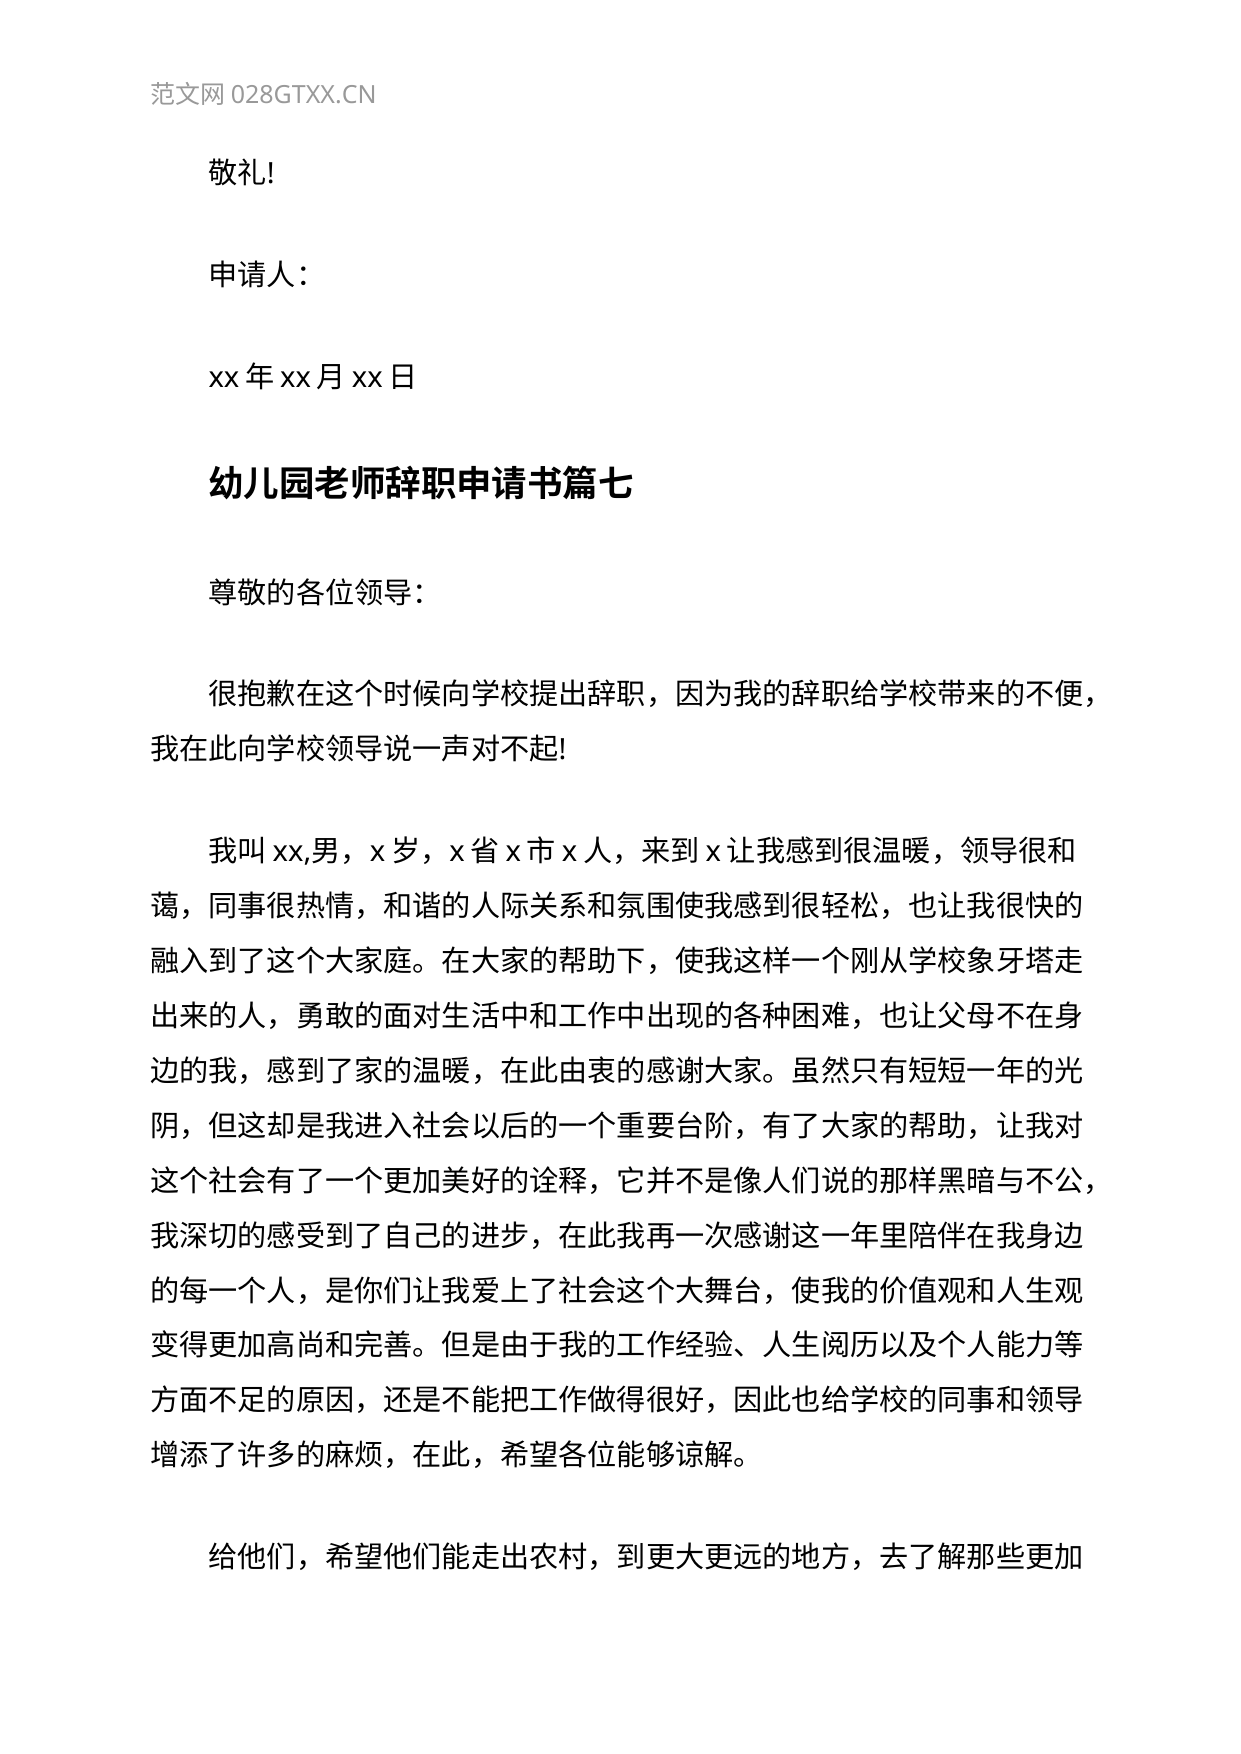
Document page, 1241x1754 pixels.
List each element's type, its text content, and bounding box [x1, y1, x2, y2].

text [150, 1533, 1090, 1576]
text 我叫xx,男，x岁，x省x市x人，来到x让我感到很温暖，领导很和蔼，同事很热情，和谐的人际关系和氛围使我感到很轻松，也让我很快的融入到了这个大家庭。在大家的帮助下，使我这样一个刚从学校象牙塔走出来的人，勇敢的面对生活中和工作中出现的各种困难，也让父母不在身边的我，感到了家的温暖，在此由衷的感谢大家。虽然只有短短一年的光阴，但这却是我进入社会以后的一个重要台阶，有了大家的帮助，让我对这个社会有了一个更加美好的诠释，它并不是像人们说的那样黑暗与不公，我深切的感受到了自己的进步，在此我再一次感谢这一年里陪伴在我身边的每一个人，是你们让我爱上了社会这个大舞台，使我的价值观和人生观变得更加高尚和完善。但是由于我的工作经验、人生阅历以及个人能力等方面不足的原因，还是不能把工作做得很好，因此也给学校的同事和领导增添了许多的麻烦，在此，希望各位能够谅解。 [150, 828, 1090, 1474]
text 敬礼! [150, 150, 1090, 192]
text 很抱歉在这个时候向学校提出辞职，因为我的辞职给学校带来的不便，我在此向学校领导说一声对不起! [150, 671, 1090, 768]
text 申请人： [150, 252, 1090, 294]
text 幼儿园老师辞职申请书篇七 [150, 456, 1090, 507]
text 尊敬的各位领导： [150, 569, 1090, 611]
text xx年xx月xx日 [150, 354, 1090, 396]
